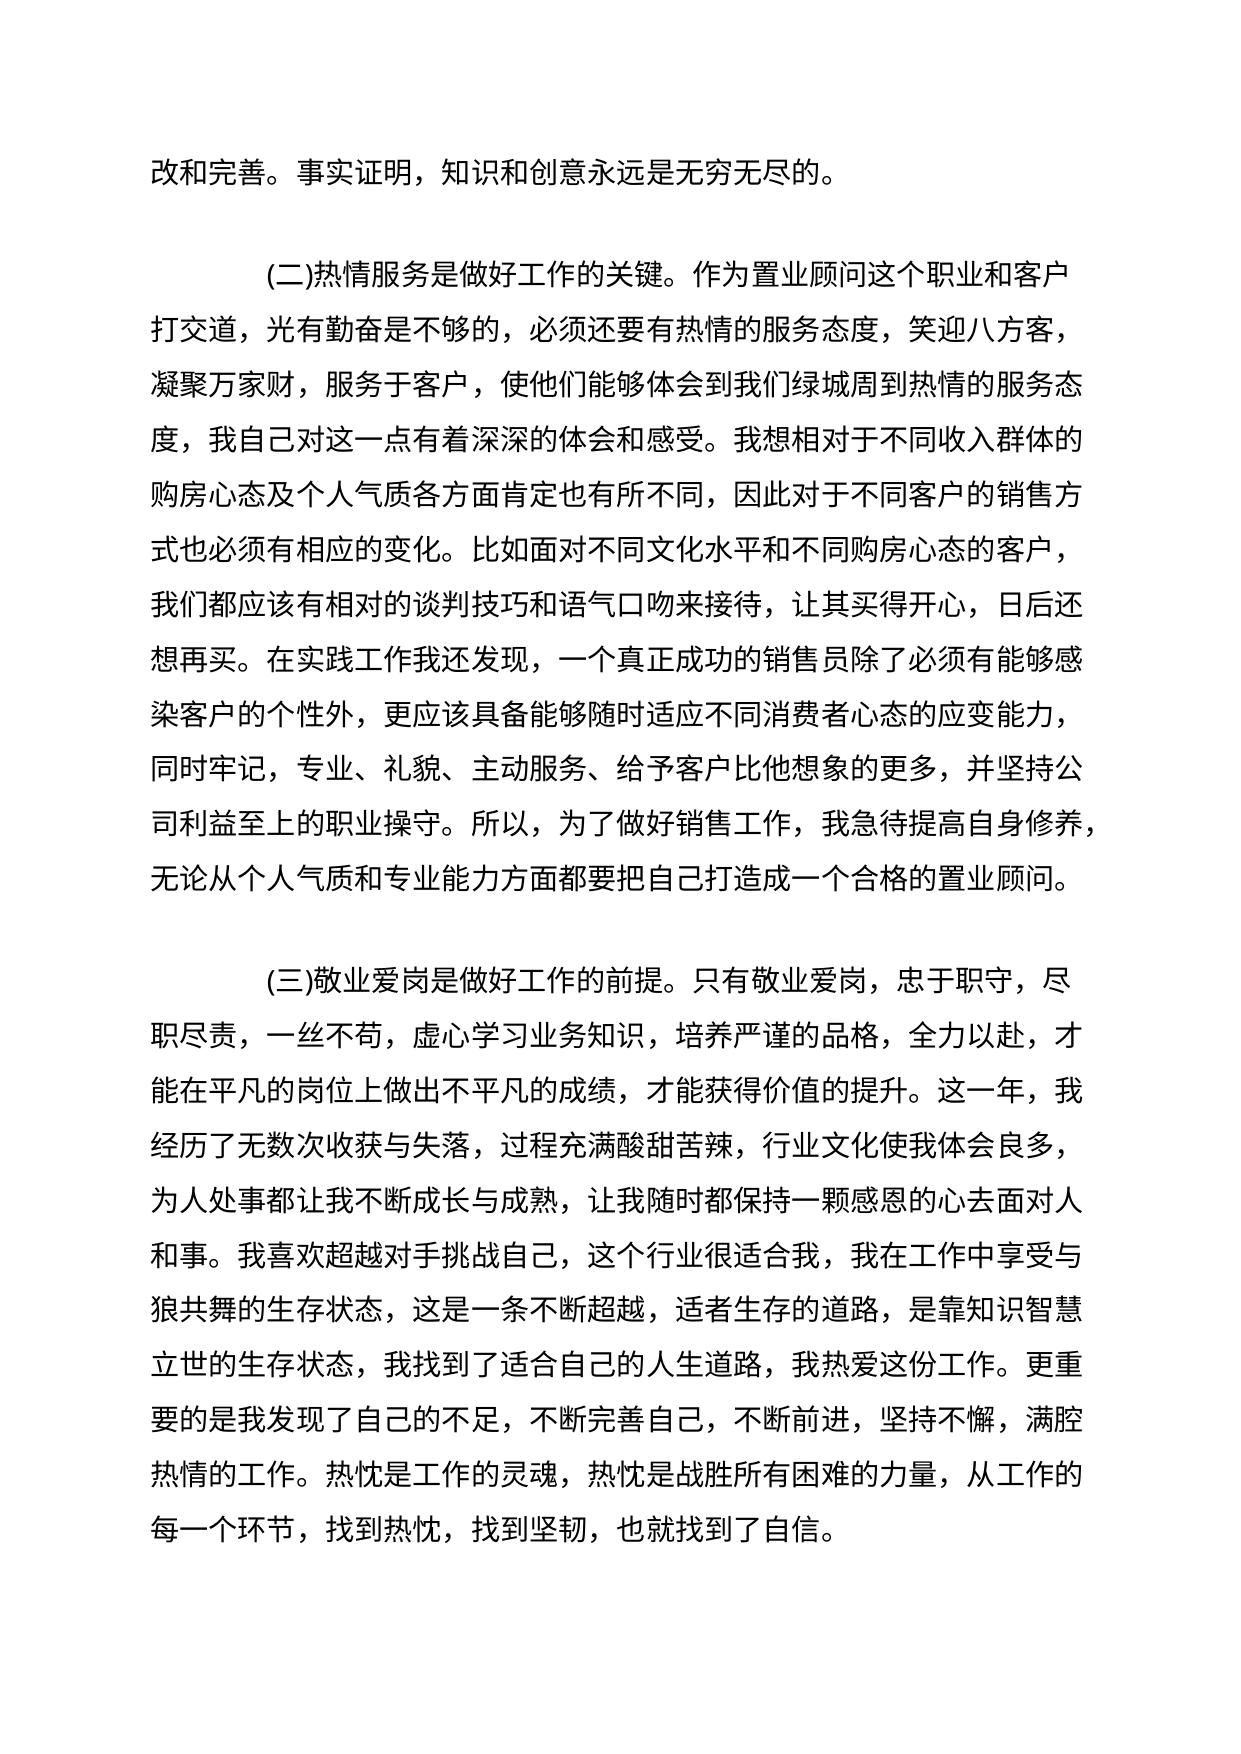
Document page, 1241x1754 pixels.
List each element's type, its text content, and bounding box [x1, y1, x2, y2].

text (三)敬业爱岗是做好工作的前提。只有敬业爱岗，忠于职守，尽职尽责，一丝不苟，虚心学习业务知识，培养严谨的品格，全力以赴，才能在平凡的岗位上做出不平凡的成绩，才能获得价值的提升。这一年，我经历了无数次收获与失落，过程充满酸甜苦辣，行业文化使我体会良多，为人处事都让我不断成长与成熟，让我随时都保持一颗感恩的心去面对人和事。我喜欢超越对手挑战自己，这个行业很适合我，我在工作中享受与狼共舞的生存状态，这是一条不断超越，适者生存的道路，是靠知识智慧立世的生存状态，我找到了适合自己的人生道路，我热爱这份工作。更重要的是我发现了自己的不足，不断完善自己，不断前进，坚持不懈，满腔热情的工作。热忱是工作的灵魂，热忱是战胜所有困难的力量，从工作的每一个环节，找到热忱，找到坚韧，也就找到了自信。 [150, 957, 1090, 1549]
text (二)热情服务是做好工作的关键。作为置业顾问这个职业和客户打交道，光有勤奋是不够的，必须还要有热情的服务态度，笑迎八方客，凝聚万家财，服务于客户，使他们能够体会到我们绿城周到热情的服务态度，我自己对这一点有着深深的体会和感受。我想相对于不同收入群体的购房心态及个人气质各方面肯定也有所不同，因此对于不同客户的销售方式也必须有相应的变化。比如面对不同文化水平和不同购房心态的客户，我们都应该有相对的谈判技巧和语气口吻来接待，让其买得开心，日后还想再买。在实践工作我还发现，一个真正成功的销售员除了必须有能够感染客户的个性外，更应该具备能够随时适应不同消费者心态的应变能力，同时牢记，专业、礼貌、主动服务、给予客户比他想象的更多，并坚持公司利益至上的职业操守。所以，为了做好销售工作，我急待提高自身修养，无论从个人气质和专业能力方面都要把自己打造成一个合格的置业顾问。 [150, 252, 1090, 898]
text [150, 150, 1090, 192]
